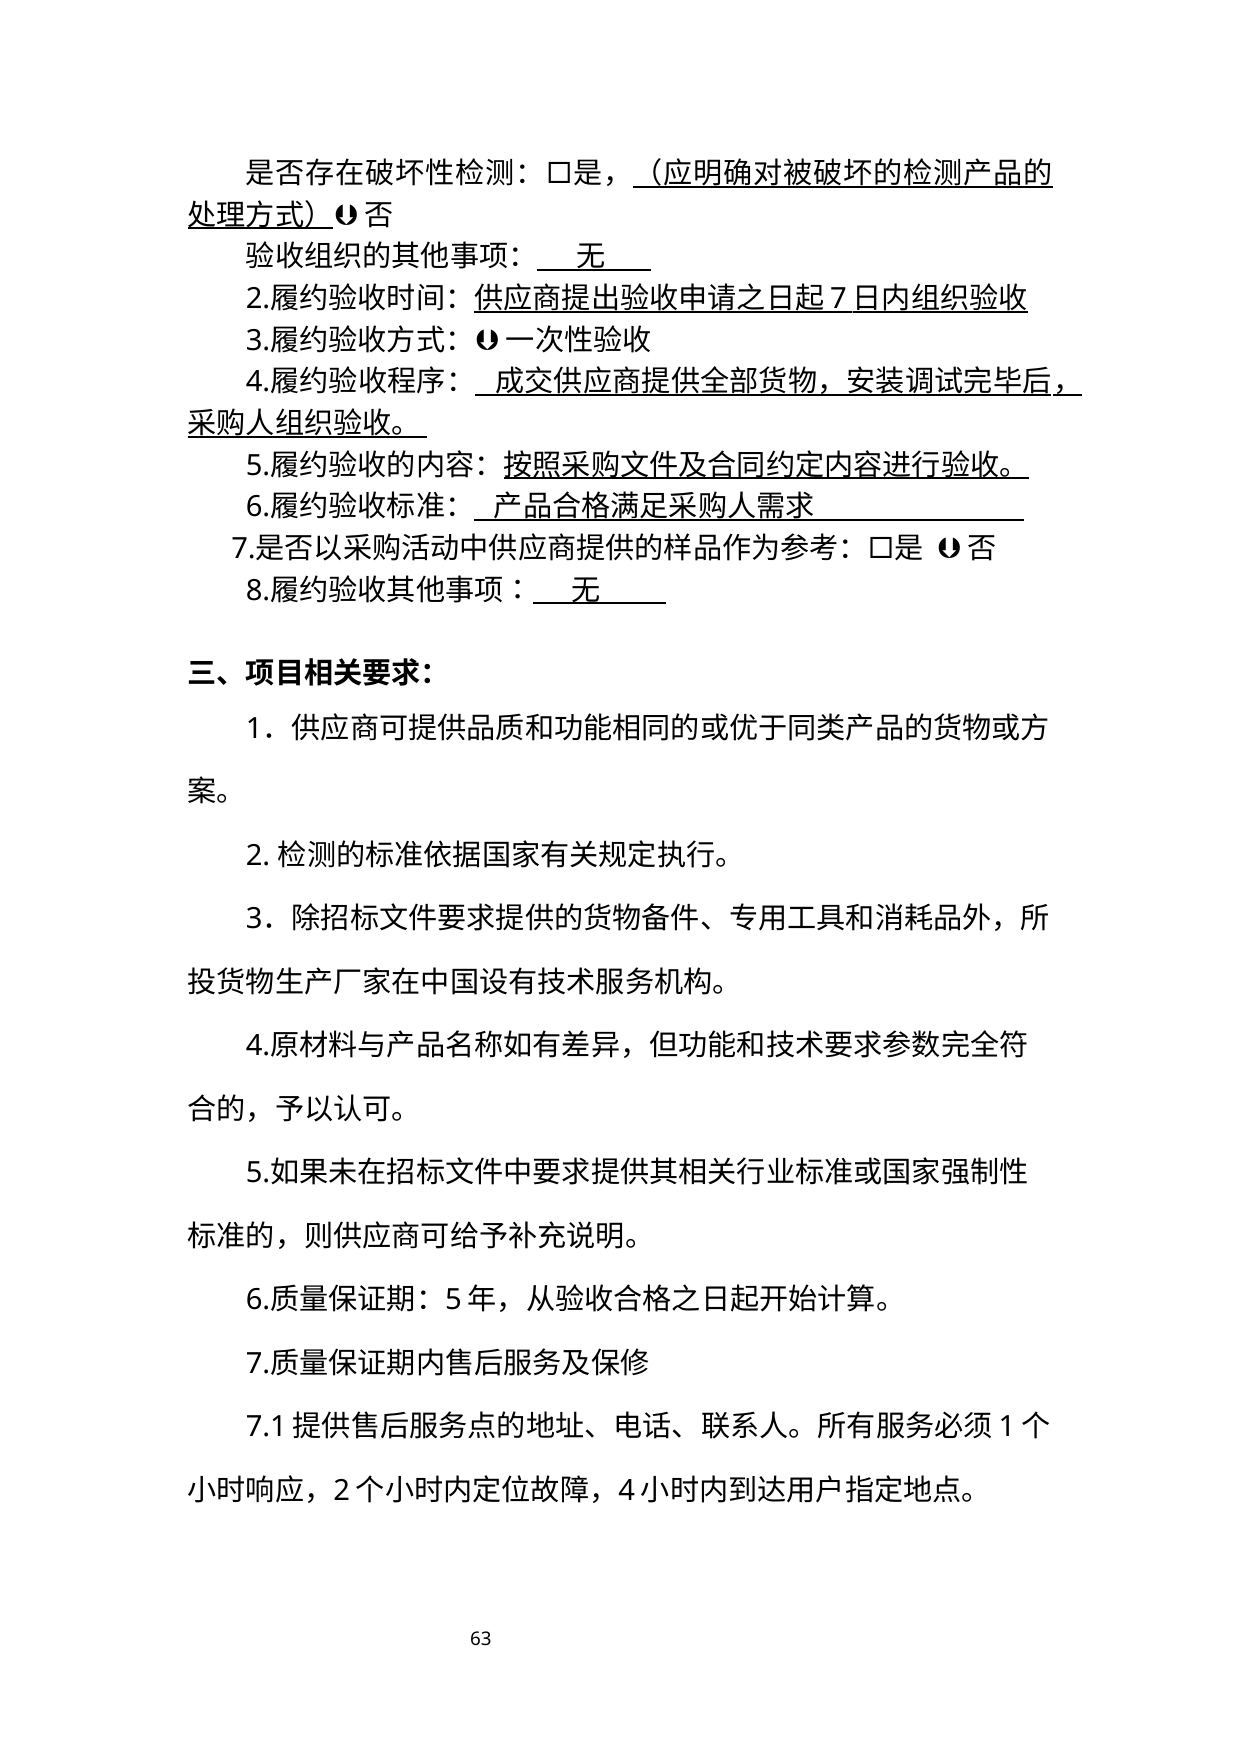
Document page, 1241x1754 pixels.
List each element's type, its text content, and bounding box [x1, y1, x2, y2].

text 6.质量保证期：5年，从验收合格之日起开始计算。 [187, 1276, 1053, 1318]
text 1．供应商可提供品质和功能相同的或优于同类产品的货物或方案。 [187, 704, 1053, 810]
text 是否存在破坏性检测：是，（应明确对被破坏的检测产品的处理方式）否 [187, 150, 1053, 233]
text 7.1提供售后服务点的地址、电话、联系人。所有服务必须1个小时响应，2个小时内定位故障，4小时内到达用户指定地点。 [187, 1403, 1053, 1509]
text 2. 检测的标准依据国家有关规定执行。 [187, 831, 1053, 874]
text 7.质量保证期内售后服务及保修 [187, 1339, 1053, 1382]
text 验收组织的其他事项： 无 [187, 233, 1053, 275]
text 3.履约验收方式：一次性验收 [187, 317, 1053, 358]
text 7.是否以采购活动中供应商提供的样品作为参考：是 否 [187, 525, 1053, 567]
text 4.原材料与产品名称如有差异，但功能和技术要求参数完全符合的，予以认可。 [187, 1022, 1053, 1128]
text 三、项目相关要求： [187, 649, 1053, 692]
text 5.履约验收的内容：按照采购文件及合同约定内容进行验收。 [187, 442, 1053, 483]
text 4.履约验收程序： 成交供应商提供全部货物，安装调试完毕后，采购人组织验收。 [187, 358, 1053, 442]
text 3．除招标文件要求提供的货物备件、专用工具和消耗品外，所投货物生产厂家在中国设有技术服务机构。 [187, 895, 1053, 1001]
text 5.如果未在招标文件中要求提供其相关行业标准或国家强制性标准的，则供应商可给予补充说明。 [187, 1149, 1053, 1255]
text 2.履约验收时间：供应商提出验收申请之日起7日内组织验收 [187, 275, 1053, 317]
text 8.履约验收其他事项： 无 [187, 567, 1053, 608]
text 6.履约验收标准： 产品合格满足采购人需求 [187, 483, 1053, 525]
